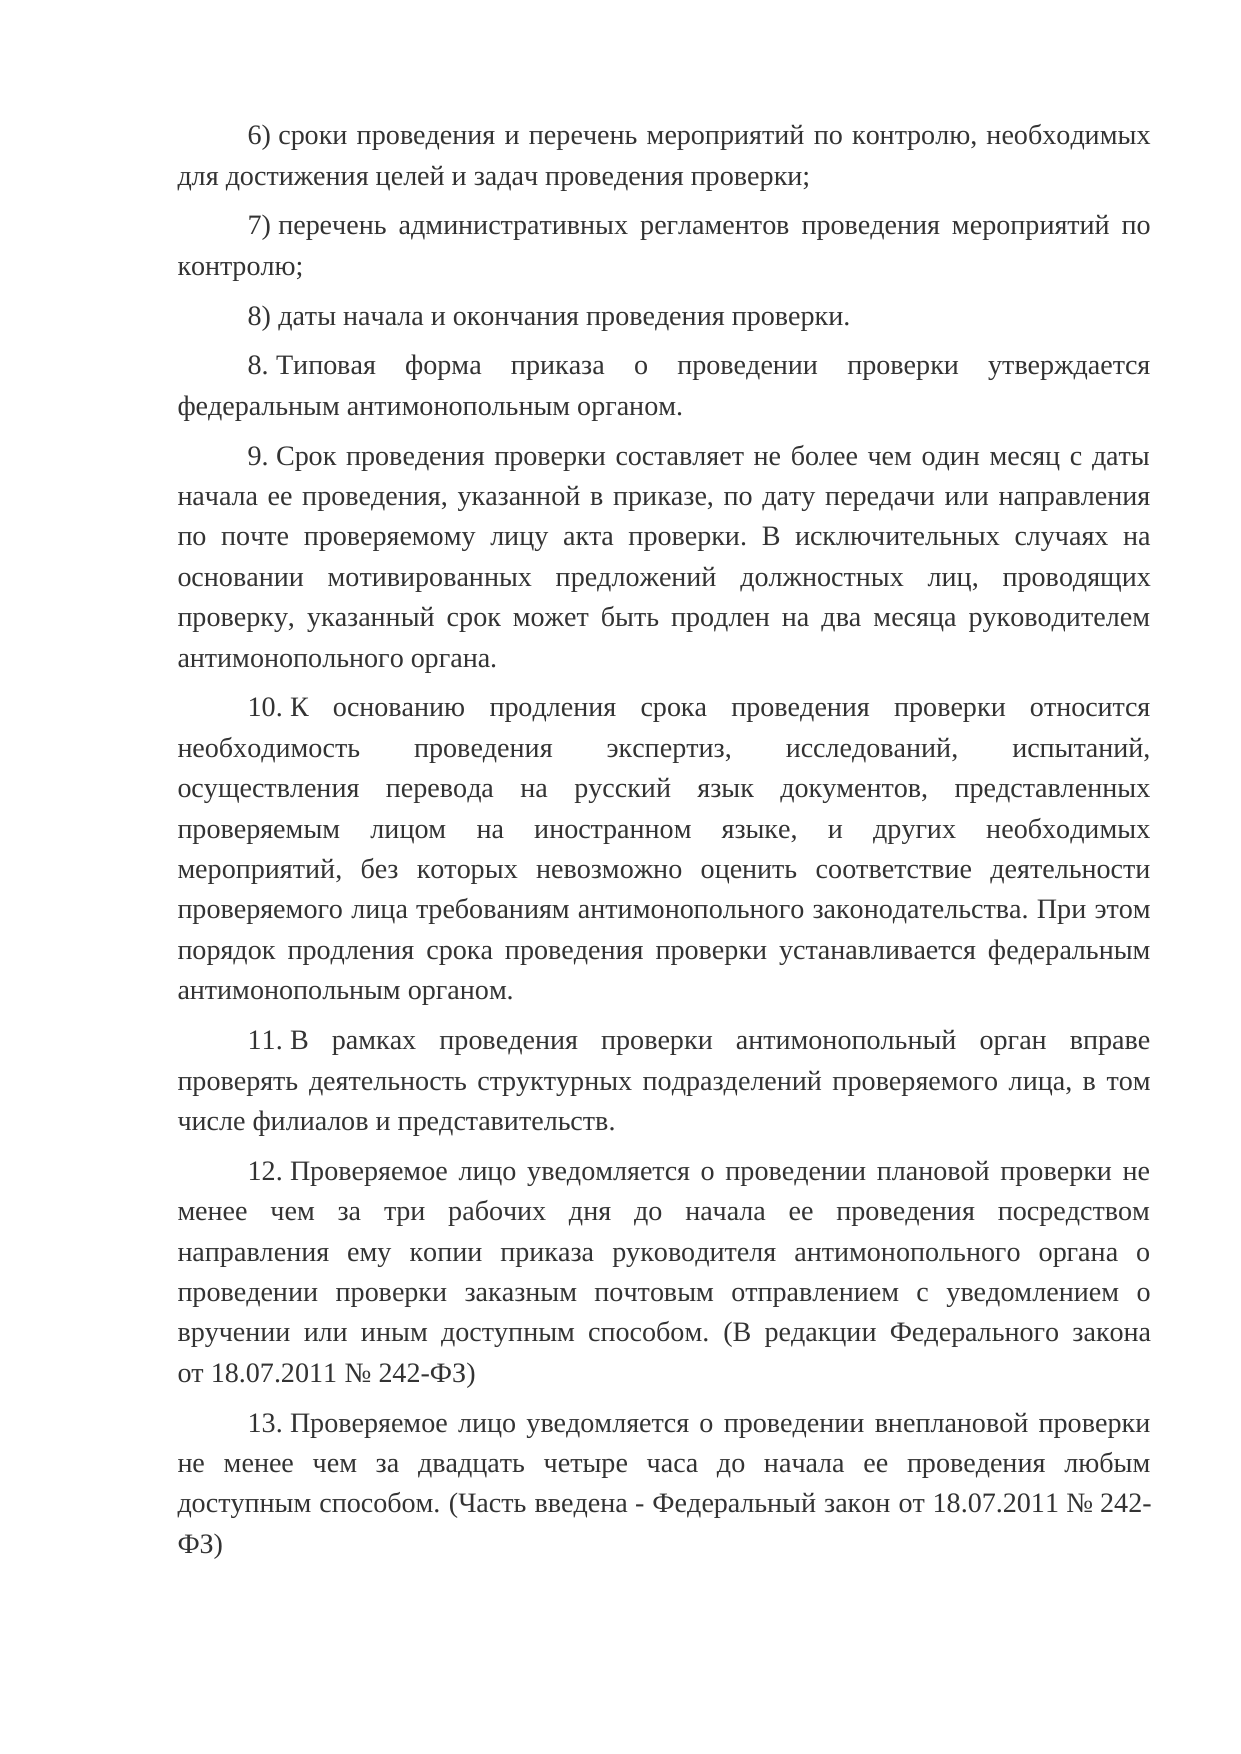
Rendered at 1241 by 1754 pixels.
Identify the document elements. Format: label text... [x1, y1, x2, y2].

text 7) перечень административных регламентов проведения мероприятий по контролю; [177, 208, 1152, 281]
text 10. К основанию продления срока проведения проверки относится необходимость проведения экспертиз, исследований, испытаний, осуществления перевода на русский язык документов, представленных проверяемым лицом на иностранном языке, и других необходимых мероприятий, без которых невозможно оценить соответствие деятельности проверяемого лица требованиям антимонопольного законодательства. При этом порядок продления срока проведения проверки устанавливается федеральным антимонопольным органом. [177, 690, 1152, 1006]
text 9. Срок проведения проверки составляет не более чем один месяц с даты начала ее проведения, указанной в приказе, по дату передачи или направления по почте проверяемому лицу акта проверки. В исключительных случаях на основании мотивированных предложений должностных лиц, проводящих проверку, указанный срок может быть продлен на два месяца руководителем антимонопольного органа. [177, 438, 1152, 673]
text 11. В рамках проведения проверки антимонопольный орган вправе проверять деятельность структурных подразделений проверяемого лица, в том числе филиалов и представительств. [177, 1023, 1152, 1136]
text 12. Проверяемое лицо уведомляется о проведении плановой проверки не менее чем за три рабочих дня до начала ее проведения посредством направления ему копии приказа руководителя антимонопольного органа о проведении проверки заказным почтовым отправлением с уведомлением о вручении или иным доступным способом. (В редакции Федерального закона от 18.07.2011 № 242-ФЗ) [177, 1154, 1152, 1388]
text 13. Проверяемое лицо уведомляется о проведении внеплановой проверки не менее чем за двадцать четыре часа до начала ее проведения любым доступным способом. (Часть введена - Федеральный закон от 18.07.2011 № 242-ФЗ) [177, 1406, 1152, 1559]
text 8. Типовая форма приказа о проведении проверки утверждается федеральным антимонопольным органом. [177, 348, 1152, 421]
text 6) сроки проведения и перечень мероприятий по контролю, необходимых для достижения целей и задач проведения проверки; [177, 118, 1152, 191]
text 8) даты начала и окончания проведения проверки. [177, 298, 1152, 331]
